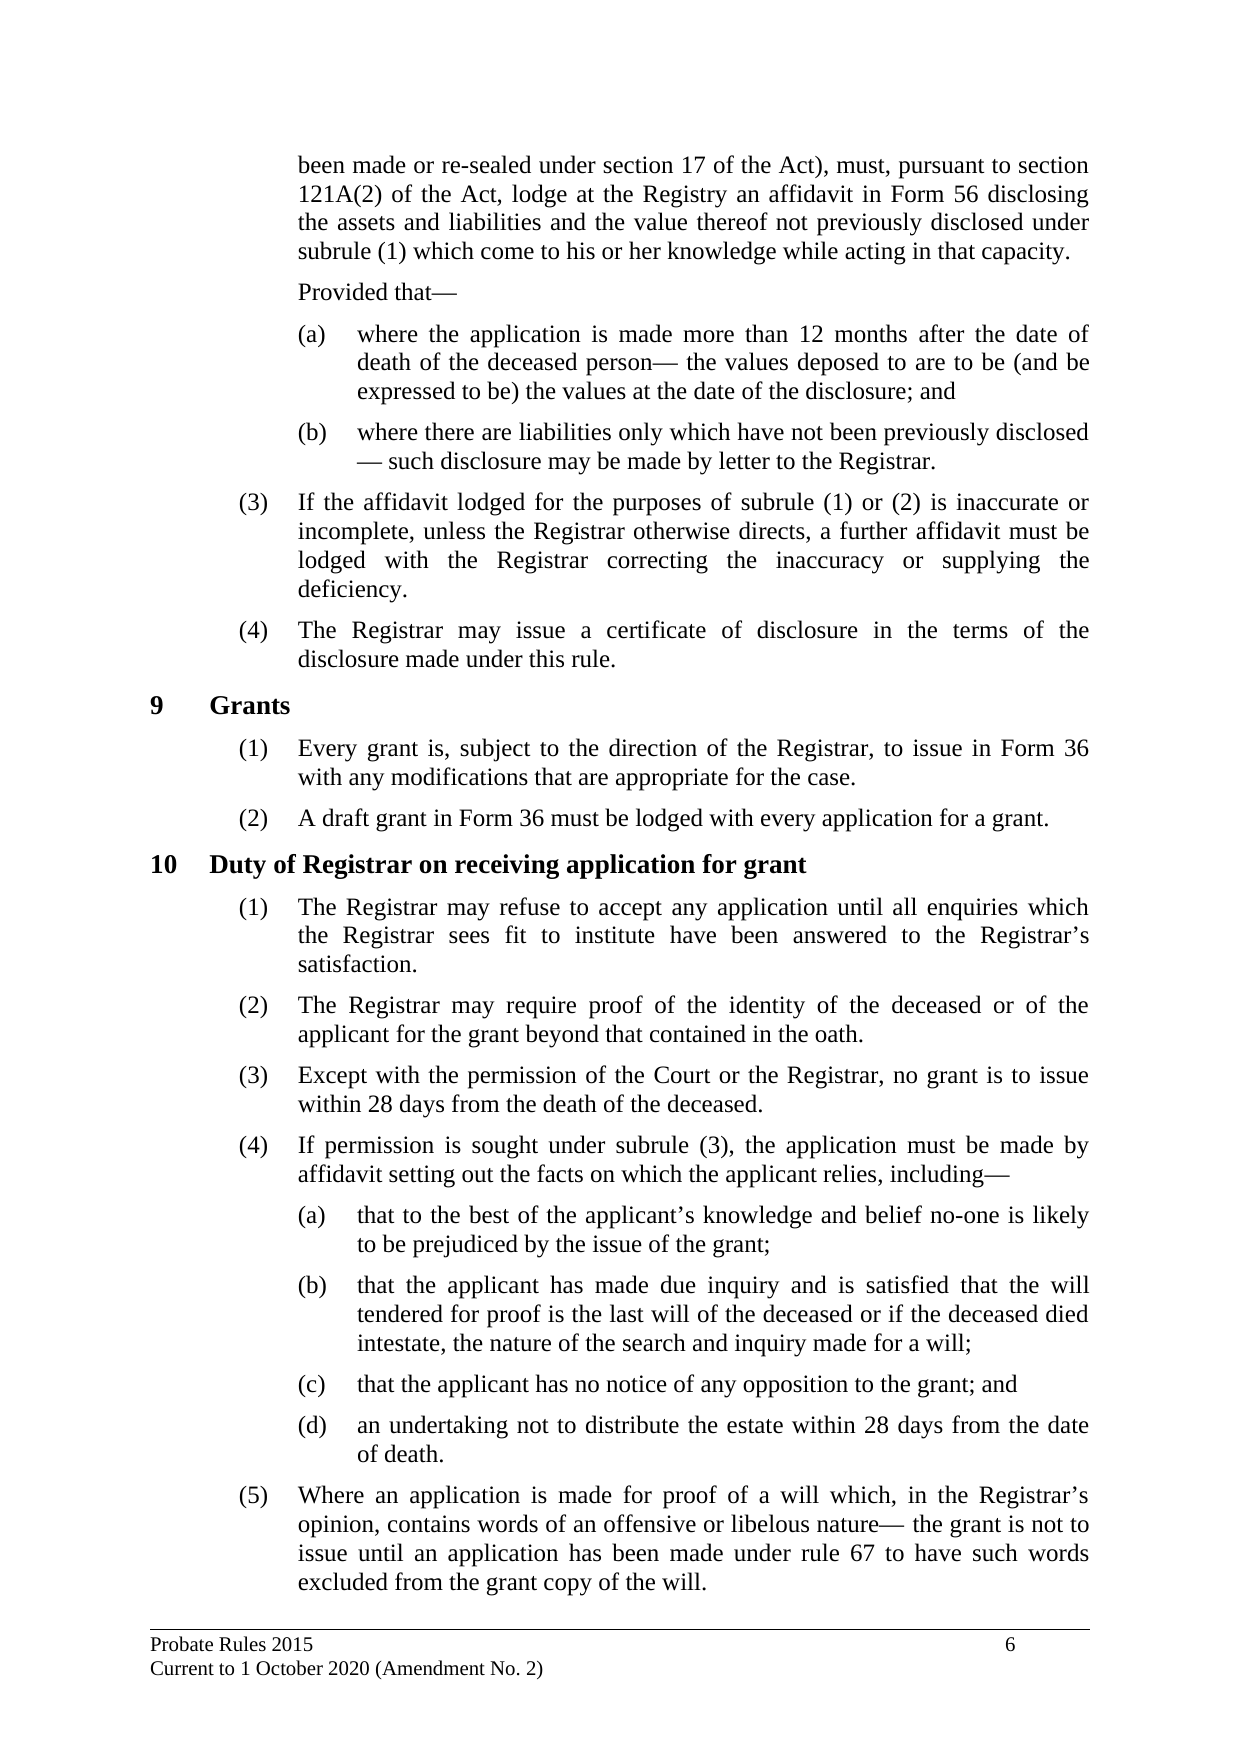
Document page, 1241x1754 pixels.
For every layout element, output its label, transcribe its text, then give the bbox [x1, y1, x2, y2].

text (2) A draft grant in Form 36 must be lodged with every application for a grant. [239, 803, 1090, 832]
text 9 Grants [150, 689, 1090, 720]
text (b) that the applicant has made due inquiry and is satisfied that the will tendered for proof is the last will of the deceased or if the deceased died intestate, the nature of the search and inquiry made for a will; [298, 1271, 1090, 1357]
text (4) The Registrar may issue a certificate of disclosure in the terms of the disclosure made under this rule. [239, 615, 1090, 672]
text (a) that to the best of the applicant’s knowledge and belief no-one is likely to be prejudiced by the issue of the grant; [298, 1201, 1090, 1258]
text (b) where there are liabilities only which have not been previously disclosed— such disclosure may be made by letter to the Registrar. [298, 417, 1090, 475]
text (a) where the application is made more than 12 months after the date of death of the deceased person— the values deposed to are to be (and be expressed to be) the values at the date of the disclosure; and [298, 319, 1090, 405]
text (5) Where an application is made for proof of a will which, in the Registrar’s opinion, contains words of an offensive or libelous nature— the grant is not to issue until an application has been made under rule 67 to have such words excluded from the grant copy of the will. [239, 1481, 1090, 1596]
text (d) an undertaking not to distribute the estate within 28 days from the date of death. [298, 1411, 1090, 1468]
text (c) that the applicant has no notice of any opposition to the grant; and [298, 1369, 1090, 1398]
text (1) Every grant is, subject to the direction of the Registrar, to issue in Form 36 with any modifications that are appropriate for the case. [239, 733, 1090, 790]
text (3) If the affidavit lodged for the purposes of subrule (1) or (2) is inaccurate or incomplete, unless the Registrar otherwise directs, a further affidavit must be lodged with the Registrar correcting the inaccuracy or supplying the deficiency. [239, 487, 1090, 602]
text (1) The Registrar may refuse to accept any application until all enquiries which the Registrar sees fit to institute have been answered to the Registrar’s satisfaction. [239, 892, 1090, 978]
text Provided that— [298, 277, 1090, 306]
text (2) The Registrar may require proof of the identity of the deceased or of the applicant for the grant beyond that contained in the oath. [239, 991, 1090, 1048]
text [239, 150, 1090, 265]
text (3) Except with the permission of the Court or the Registrar, no grant is to issue within 28 days from the death of the deceased. [239, 1061, 1090, 1118]
text (4) If permission is sought under subrule (3), the application must be made by affidavit setting out the facts on which the applicant relies, including— [239, 1131, 1090, 1188]
text 10 Duty of Registrar on receiving application for grant [150, 848, 1090, 879]
